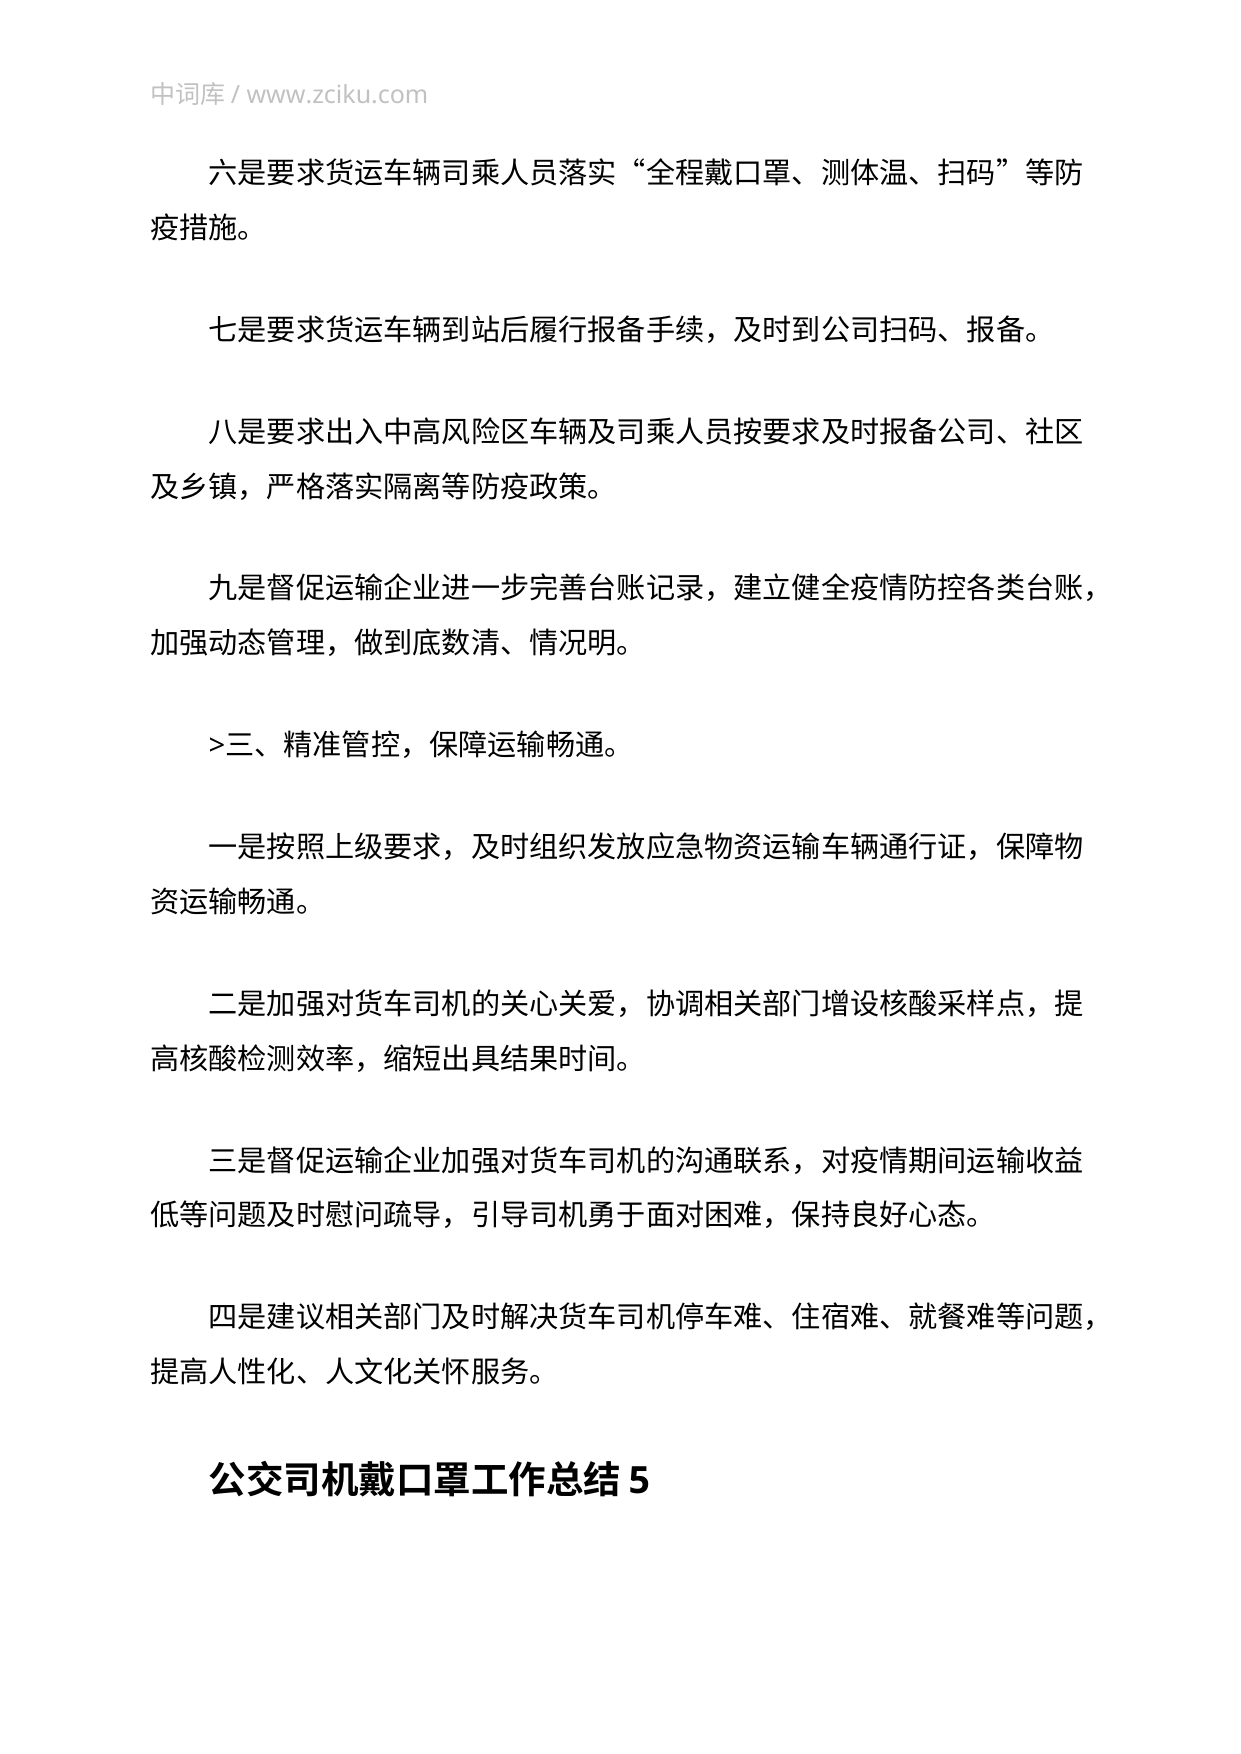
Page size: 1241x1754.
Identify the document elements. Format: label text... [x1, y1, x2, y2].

text 四是建议相关部门及时解决货车司机停车难、住宿难、就餐难等问题，提高人性化、人文化关怀服务。 [150, 1294, 1090, 1391]
text >三、精准管控，保障运输畅通。 [150, 722, 1090, 764]
text 七是要求货运车辆到站后履行报备手续，及时到公司扫码、报备。 [150, 307, 1090, 349]
text 六是要求货运车辆司乘人员落实“全程戴口罩、测体温、扫码”等防疫措施。 [150, 150, 1090, 247]
text 公交司机戴口罩工作总结5 [150, 1450, 1090, 1505]
text 九是督促运输企业进一步完善台账记录，建立健全疫情防控各类台账，加强动态管理，做到底数清、情况明。 [150, 565, 1090, 662]
text 一是按照上级要求，及时组织发放应急物资运输车辆通行证，保障物资运输畅通。 [150, 824, 1090, 921]
text 二是加强对货车司机的关心关爱，协调相关部门增设核酸采样点，提高核酸检测效率，缩短出具结果时间。 [150, 980, 1090, 1078]
text 三是督促运输企业加强对货车司机的沟通联系，对疫情期间运输收益低等问题及时慰问疏导，引导司机勇于面对困难，保持良好心态。 [150, 1137, 1090, 1234]
text 八是要求出入中高风险区车辆及司乘人员按要求及时报备公司、社区及乡镇，严格落实隔离等防疫政策。 [150, 408, 1090, 506]
